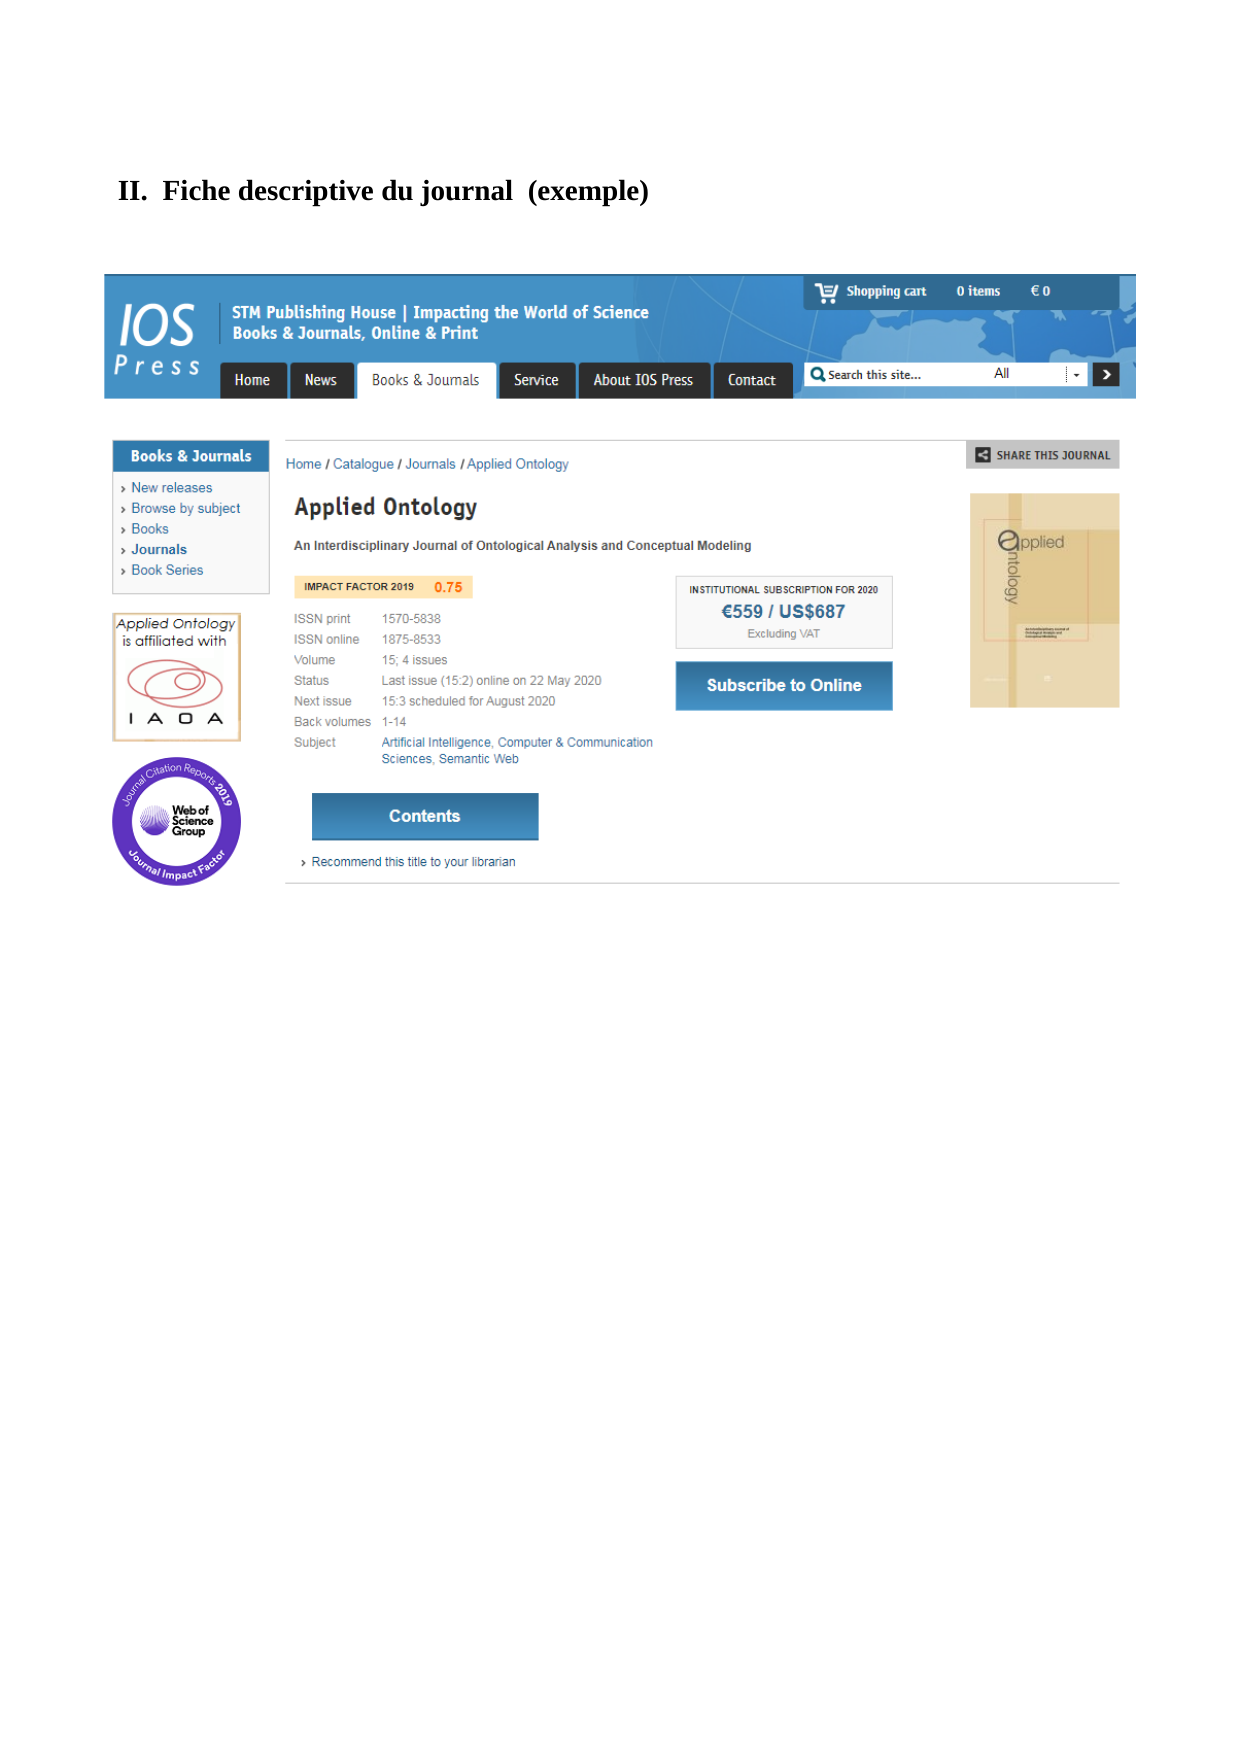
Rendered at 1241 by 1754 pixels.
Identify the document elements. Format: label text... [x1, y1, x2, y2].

picture [104, 274, 1136, 894]
list Fiche descriptive du journal (exemple) [148, 173, 1092, 206]
